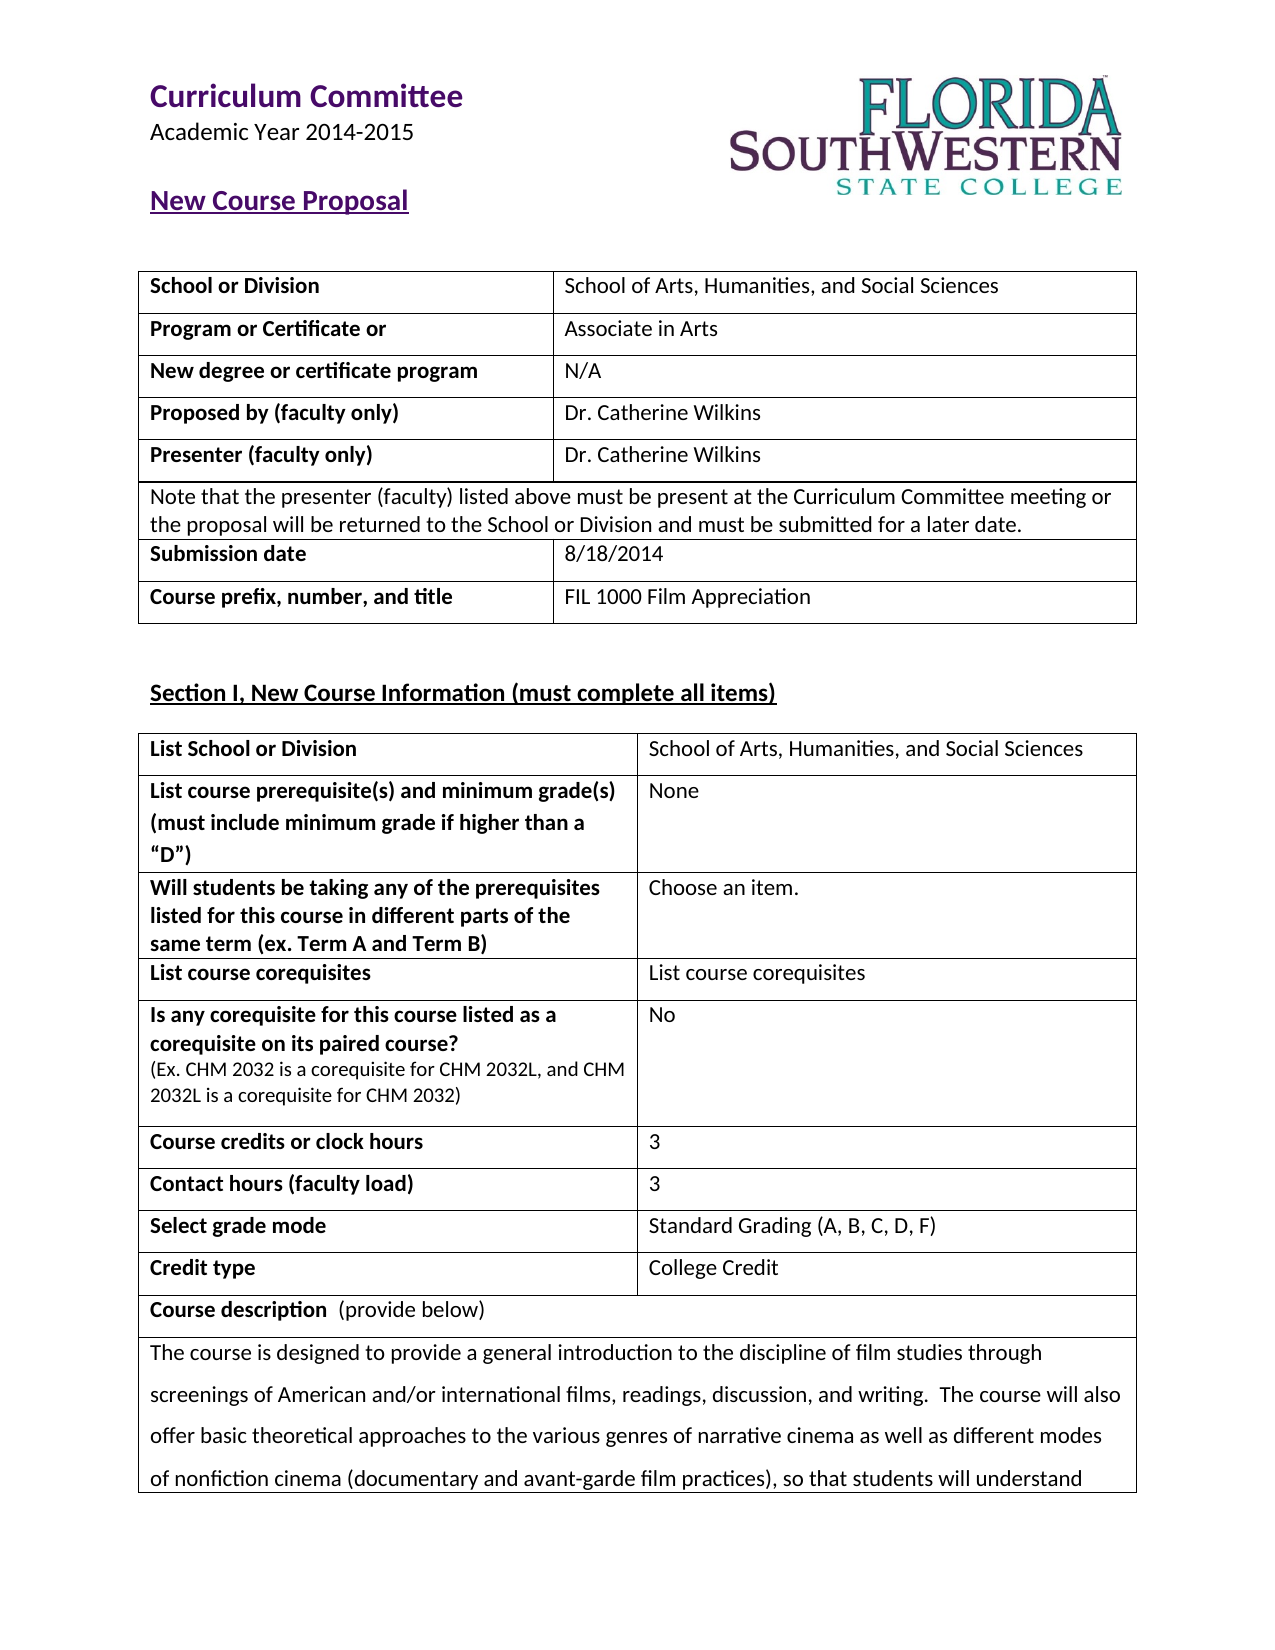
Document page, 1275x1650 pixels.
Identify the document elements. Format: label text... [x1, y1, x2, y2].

table_cell Course prefix, number, and title [139, 582, 553, 623]
table_cell Is any corequisite for this course listed as a corequisite on its paired course? (Ex. CHM 2032 is a corequisite for CHM 2032L, and CHM 2032L is a corequisite for CHM 2032) [139, 1001, 637, 1126]
table_cell 3 [638, 1169, 1136, 1210]
table_cell None [638, 776, 1136, 872]
table_header List School or Division [139, 734, 637, 775]
table_cell [638, 1001, 1136, 1126]
table_cell Credit type [139, 1253, 637, 1294]
table_cell Contact hours (faculty load) [139, 1169, 637, 1210]
table_cell List course corequisites [139, 959, 637, 999]
table_cell Course credits or clock hours [139, 1127, 637, 1168]
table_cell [139, 1338, 1136, 1492]
table_cell Program or Certificate or [139, 314, 553, 355]
table_cell New degree or certificate program [139, 356, 553, 397]
table_cell Will students be taking any of the prerequisites listed for this course in different parts of the same term (ex. Term A and Term B) [139, 873, 637, 957]
table_cell Dr. Catherine Wilkins [554, 398, 1136, 439]
table_cell Proposed by (faculty only) [139, 398, 553, 439]
table_cell Submission date [139, 540, 553, 581]
table_cell 3 [638, 1127, 1136, 1168]
table_cell List course corequisites [638, 959, 1136, 999]
table_cell Note that the presenter (faculty) listed above must be present at the Curriculum Committee meeting or the proposal will be returned to the School or Division and must be submitted for a later date. [139, 483, 1136, 538]
table_cell List course prerequisite(s) and minimum grade(s) (must include minimum grade if higher than a “D”) [139, 776, 637, 872]
table_cell Presenter (faculty only) [139, 440, 553, 481]
table_cell Select grade mode [139, 1211, 637, 1252]
picture [728, 75, 1122, 194]
text Section I, New Course Information (must complete all items) [150, 677, 1125, 707]
table_cell Dr. Catherine Wilkins [554, 440, 1136, 481]
table_cell N/A [554, 356, 1136, 397]
table_cell Course description (provide below) [139, 1296, 1136, 1337]
table_cell FIL 1000 Film Appreciation [554, 582, 1136, 623]
table_header School or Division [139, 272, 553, 313]
